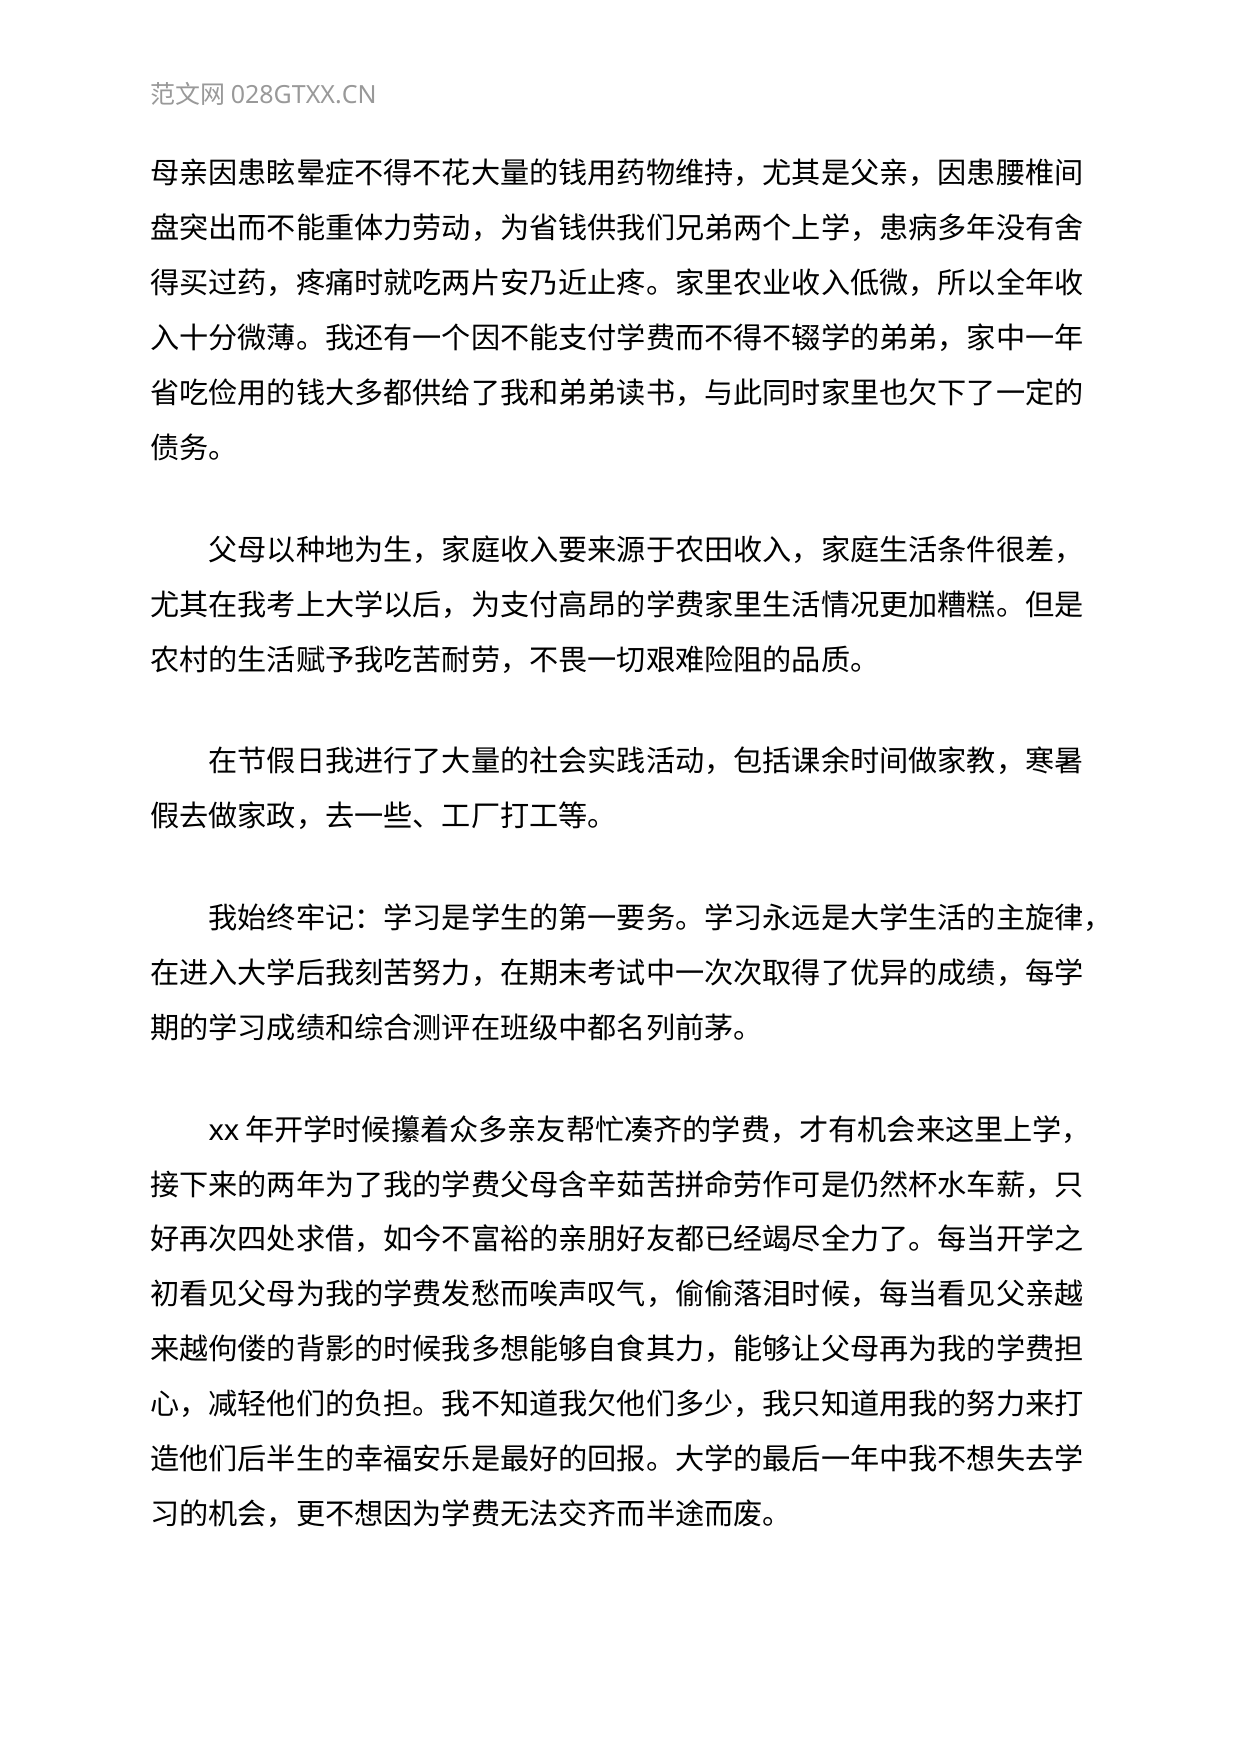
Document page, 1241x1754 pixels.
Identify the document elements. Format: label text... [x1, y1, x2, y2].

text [150, 150, 1090, 467]
text 我始终牢记：学习是学生的第一要务。学习永远是大学生活的主旋律，在进入大学后我刻苦努力，在期末考试中一次次取得了优异的成绩，每学期的学习成绩和综合测评在班级中都名列前茅。 [150, 894, 1090, 1047]
text 在节假日我进行了大量的社会实践活动，包括课余时间做家教，寒暑假去做家政，去一些、工厂打工等。 [150, 738, 1090, 835]
text 父母以种地为生，家庭收入要来源于农田收入，家庭生活条件很差，尤其在我考上大学以后，为支付高昂的学费家里生活情况更加糟糕。但是农村的生活赋予我吃苦耐劳，不畏一切艰难险阻的品质。 [150, 526, 1090, 678]
text xx年开学时候攥着众多亲友帮忙凑齐的学费，才有机会来这里上学，接下来的两年为了我的学费父母含辛茹苦拼命劳作可是仍然杯水车薪，只好再次四处求借，如今不富裕的亲朋好友都已经竭尽全力了。每当开学之初看见父母为我的学费发愁而唉声叹气，偷偷落泪时候，每当看见父亲越来越佝偻的背影的时候我多想能够自食其力，能够让父母再为我的学费担心，减轻他们的负担。我不知道我欠他们多少，我只知道用我的努力来打造他们后半生的幸福安乐是最好的回报。大学的最后一年中我不想失去学习的机会，更不想因为学费无法交齐而半途而废。 [150, 1106, 1090, 1533]
